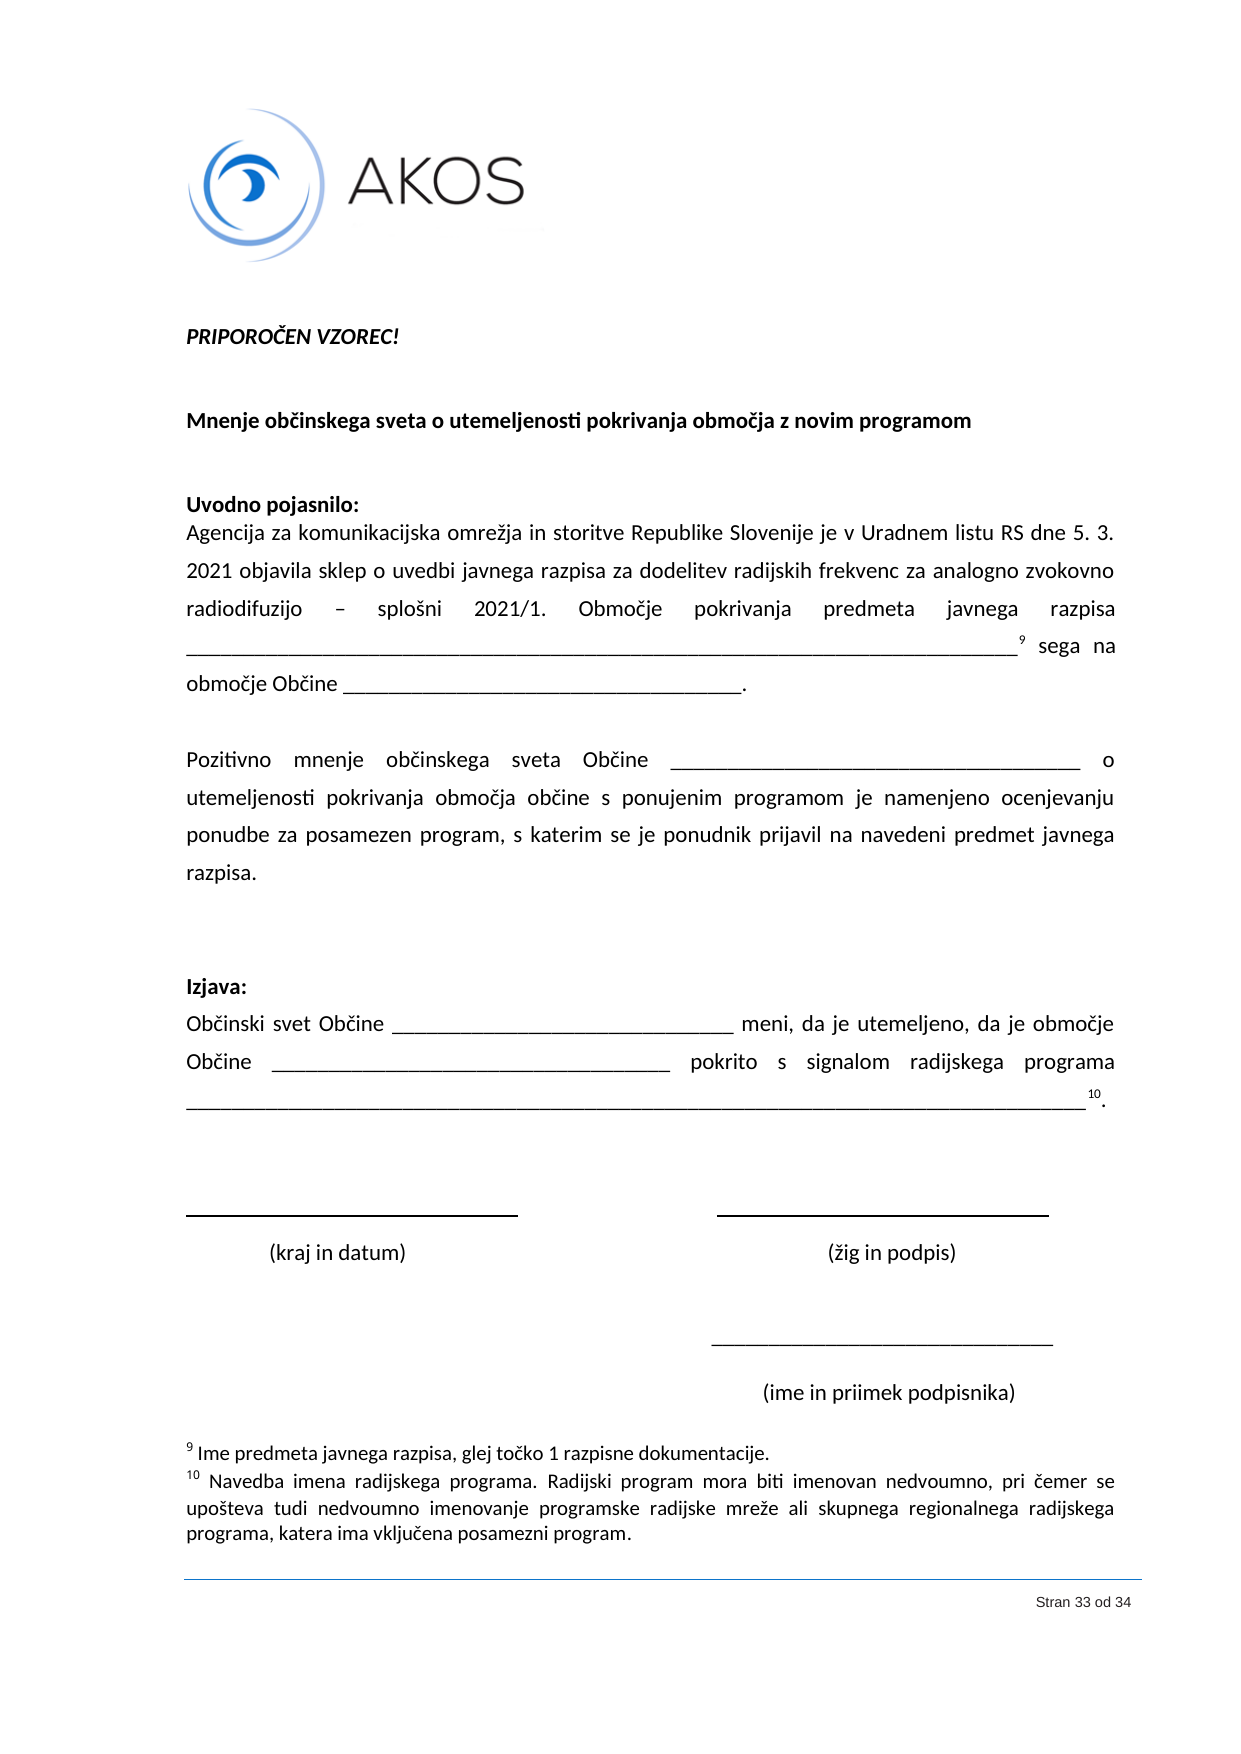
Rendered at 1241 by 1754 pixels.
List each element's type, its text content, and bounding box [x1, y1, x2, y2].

text (ime in priimek podpisnika) [711, 1378, 1116, 1406]
text Agencija za komunikacijska omrežja in storitve Republike Slovenije je v Uradnem listu RS dne 5. 3. 2021 objavila sklep o uvedbi javnega razpisa za dodelitev radijskih frekvenc za analogno zvokovno radiodifuzijo – splošni 2021/1. Območje pokrivanja predmeta javnega razpisa _________________________________________________________________________ sega na območje Občine ___________________________________. [186, 518, 1116, 697]
text Pozitivno mnenje občinskega sveta Občine ____________________________________ o utemeljenosti pokrivanja območja občine s ponujenim programom je namenjeno ocenjevanju ponudbe za posamezen program, s katerim se je ponudnik prijavil na navedeni predmet javnega razpisa. [186, 745, 1116, 886]
text Občinski svet Občine ______________________________ meni, da je utemeljeno, da je območje Občine ___________________________________ pokrito s signalom radijskega programa _______________________________________________________________________________. [186, 1009, 1116, 1113]
text Uvodno pojasnilo: [186, 490, 1116, 518]
picture [186, 105, 548, 266]
text PRIPOROČEN VZOREC! [186, 322, 1116, 350]
text Mnenje občinskega sveta o utemeljenosti pokrivanja območja z novim programom [186, 406, 1116, 434]
text ______________________________ [269, 1322, 1116, 1350]
text (kraj in datum) (žig in podpis) [269, 1238, 1116, 1266]
text Izjava: [186, 972, 1116, 1000]
